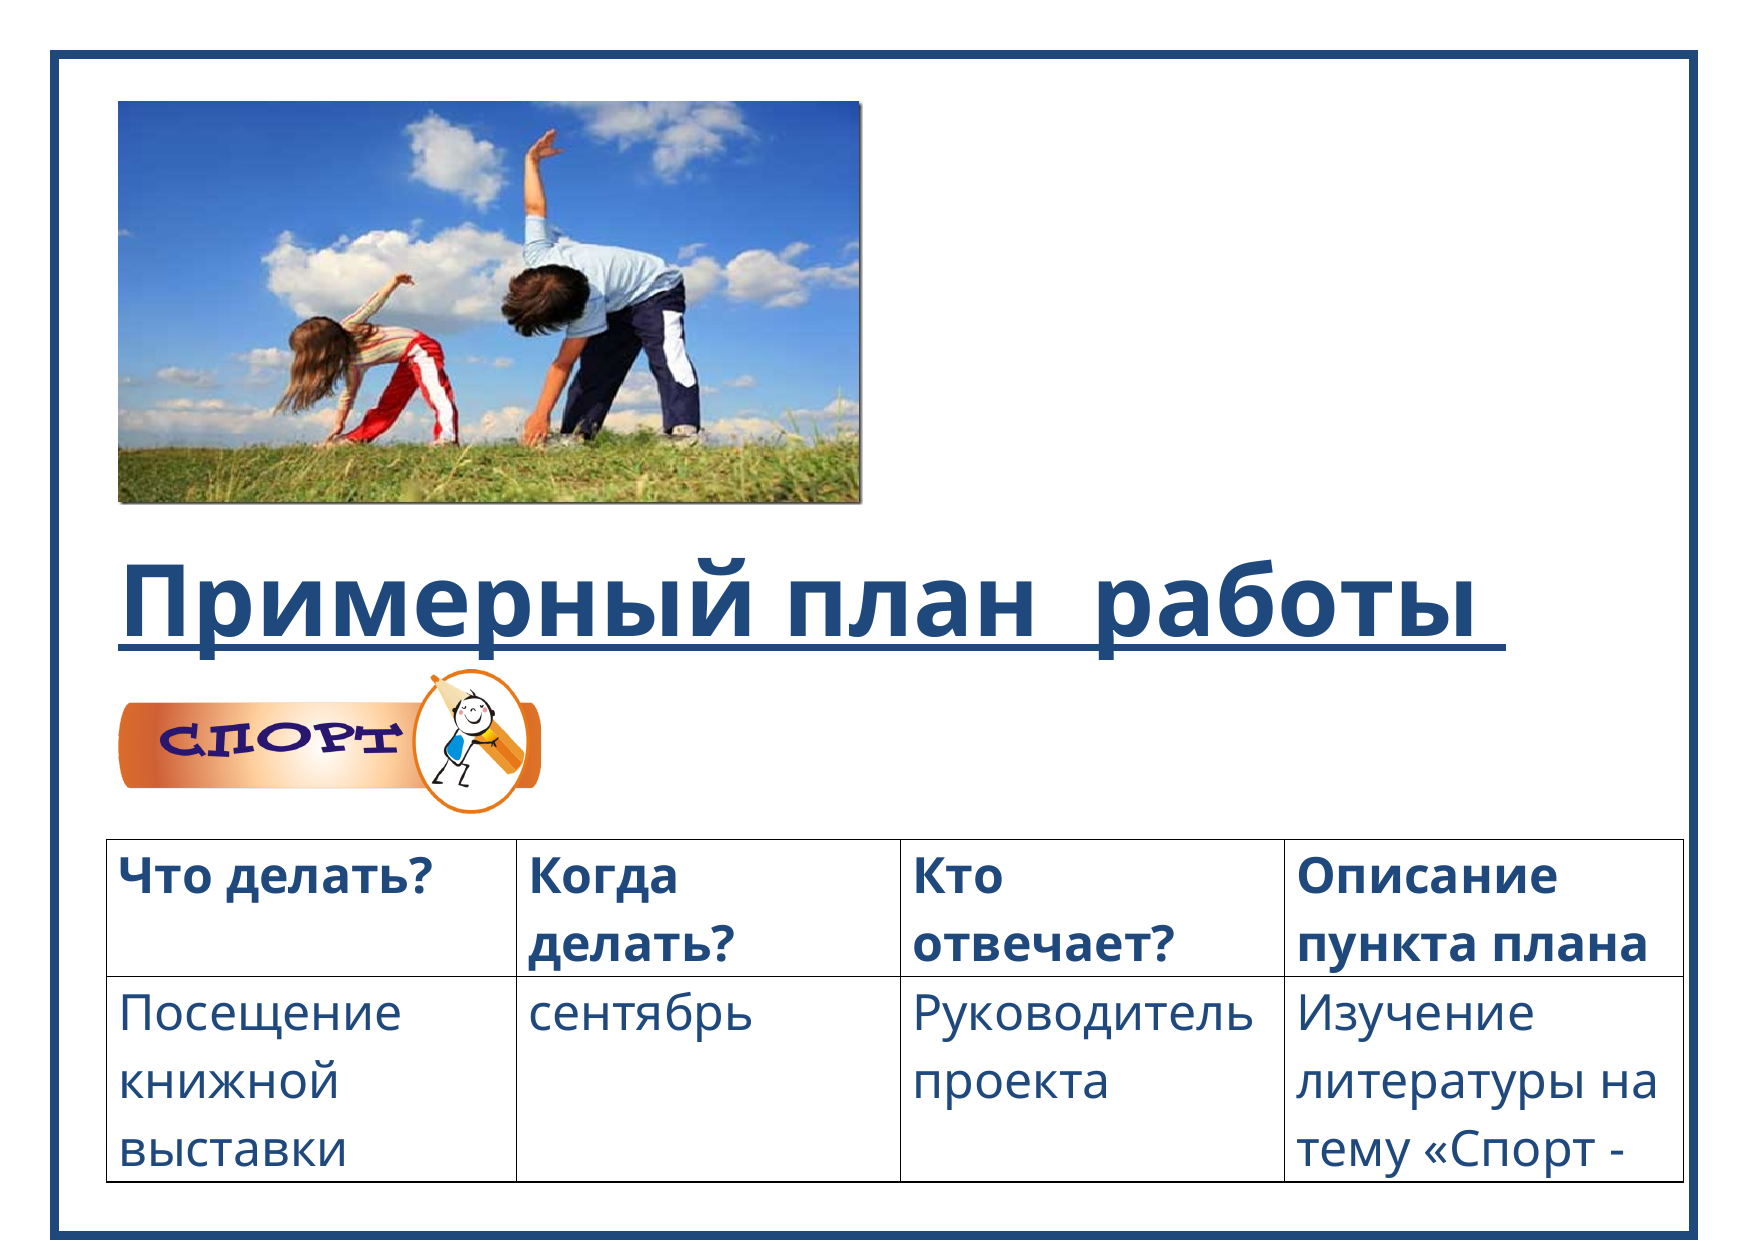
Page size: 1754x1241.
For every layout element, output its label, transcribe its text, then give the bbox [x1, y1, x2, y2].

picture [118, 101, 863, 505]
table_header Когда делать? [517, 840, 900, 976]
table_header Описание пункта плана [1285, 840, 1683, 976]
picture [118, 669, 542, 814]
text Примерный план работы [118, 529, 1689, 814]
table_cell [901, 977, 1284, 1181]
table_cell сентябрь [517, 977, 900, 1181]
table_header Кто отвечает? [901, 840, 1284, 976]
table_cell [107, 977, 516, 1181]
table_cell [1285, 977, 1683, 1181]
table_header Что делать? [107, 840, 516, 976]
